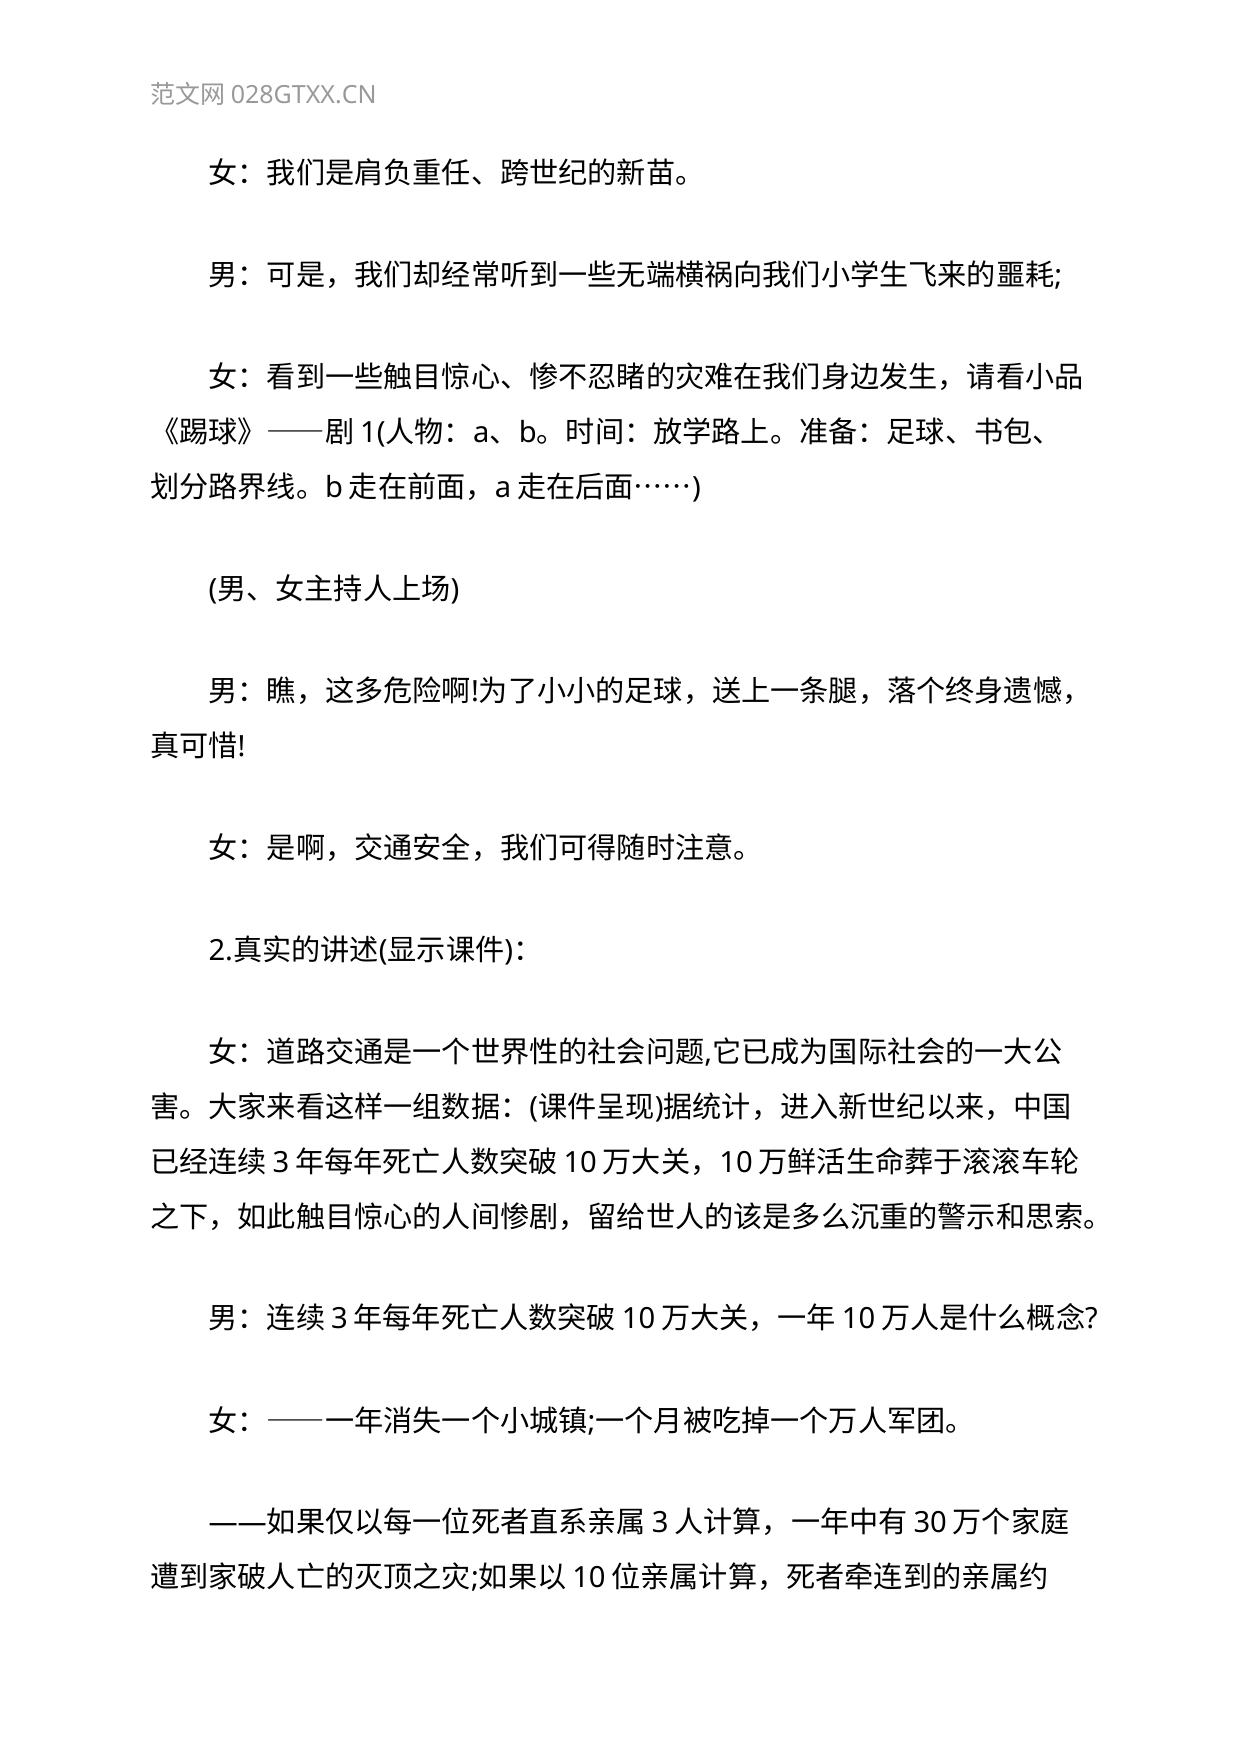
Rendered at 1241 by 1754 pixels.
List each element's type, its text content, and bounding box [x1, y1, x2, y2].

text 女：是啊，交通安全，我们可得随时注意。 [150, 824, 1090, 867]
text 女：道路交通是一个世界性的社会问题,它已成为国际社会的一大公害。大家来看这样一组数据：(课件呈现)据统计，进入新世纪以来，中国已经连续3年每年死亡人数突破10万大关，10万鲜活生命葬于滚滚车轮之下，如此触目惊心的人间惨剧，留给世人的该是多么沉重的警示和思索。 [150, 1028, 1090, 1236]
text 男：瞧，这多危险啊!为了小小的足球，送上一条腿，落个终身遗憾，真可惜! [150, 668, 1090, 765]
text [150, 1499, 1090, 1596]
text 男：连续3年每年死亡人数突破10万大关，一年10万人是什么概念? [150, 1295, 1090, 1337]
text 女：看到一些触目惊心、惨不忍睹的灾难在我们身边发生，请看小品《踢球》——剧1(人物：a、b。时间：放学路上。准备：足球、书包、划分路界线。b走在前面，a走在后面……) [150, 354, 1090, 506]
text 男：可是，我们却经常听到一些无端横祸向我们小学生飞来的噩耗; [150, 252, 1090, 294]
text 女：我们是肩负重任、跨世纪的新苗。 [150, 150, 1090, 192]
text 2.真实的讲述(显示课件)： [150, 926, 1090, 969]
text 女：——一年消失一个小城镇;一个月被吃掉一个万人军团。 [150, 1397, 1090, 1439]
text (男、女主持人上场) [150, 566, 1090, 608]
